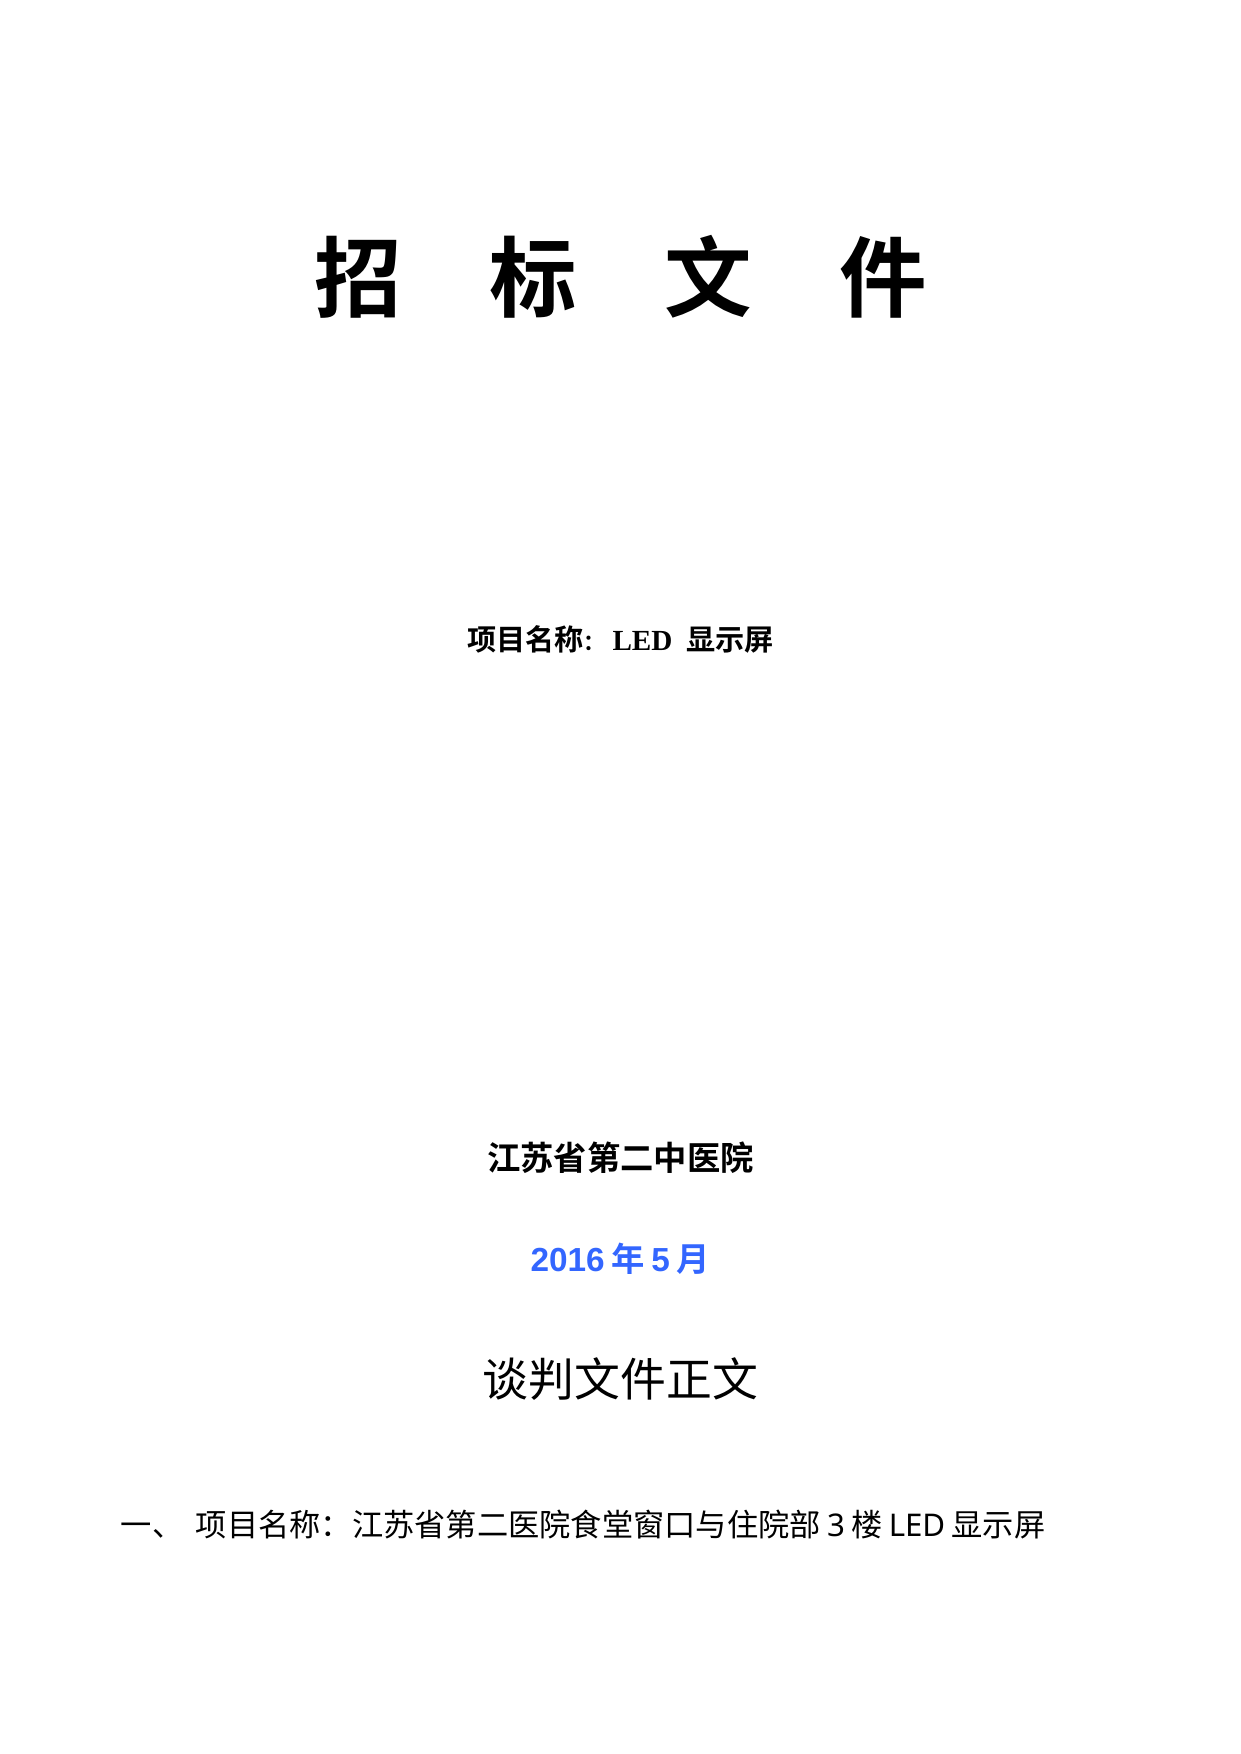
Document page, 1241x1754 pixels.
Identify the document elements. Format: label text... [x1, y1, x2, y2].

text 项目名称： LED 显示屏 [187, 606, 1053, 671]
text 2016年5月 [187, 1224, 1053, 1289]
text 招 标 文 件 [187, 207, 1053, 337]
text 江苏省第二中医院 [187, 1123, 1053, 1188]
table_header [119, 1326, 1121, 1592]
